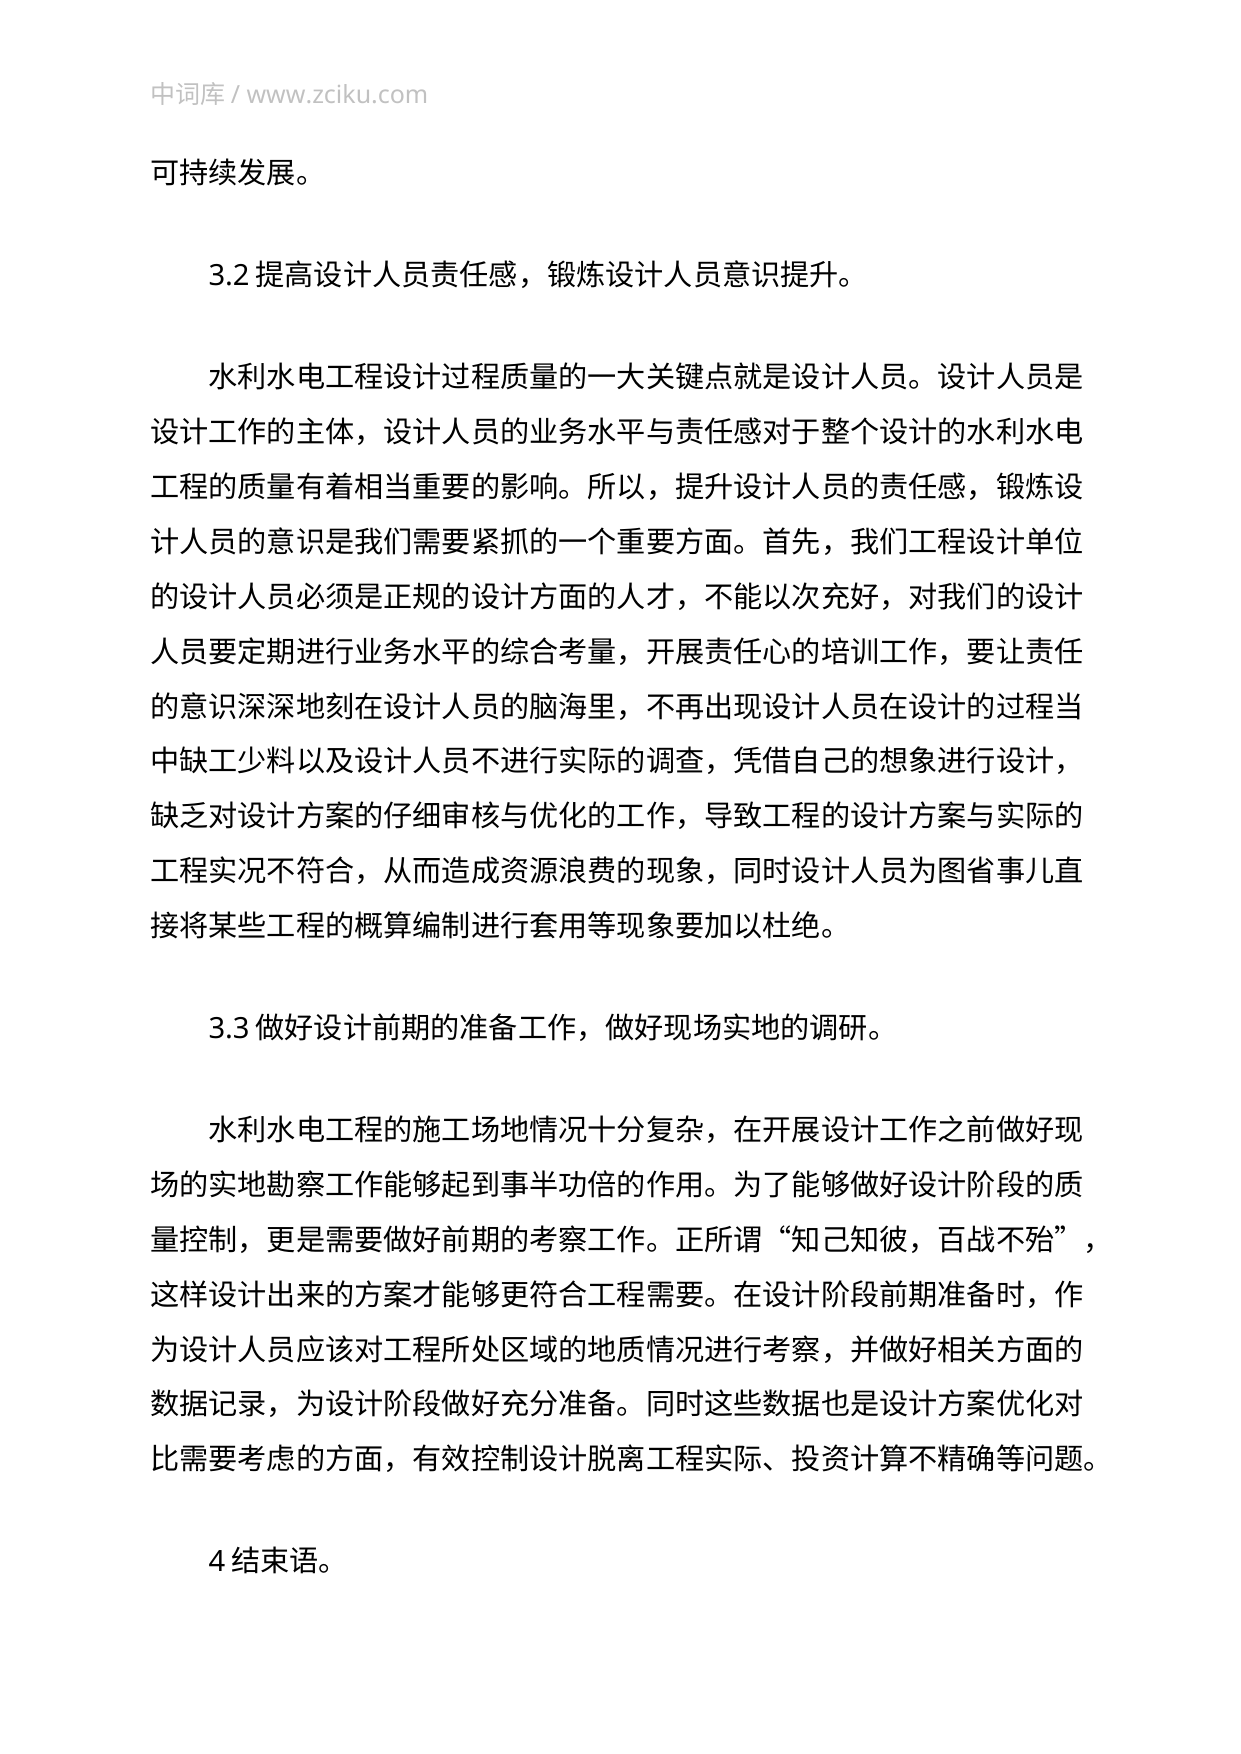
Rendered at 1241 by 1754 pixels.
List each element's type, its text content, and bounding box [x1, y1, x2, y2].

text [150, 150, 1090, 192]
text 水利水电工程设计过程质量的一大关键点就是设计人员。设计人员是设计工作的主体，设计人员的业务水平与责任感对于整个设计的水利水电工程的质量有着相当重要的影响。所以，提升设计人员的责任感，锻炼设计人员的意识是我们需要紧抓的一个重要方面。首先，我们工程设计单位的设计人员必须是正规的设计方面的人才，不能以次充好，对我们的设计人员要定期进行业务水平的综合考量，开展责任心的培训工作，要让责任的意识深深地刻在设计人员的脑海里，不再出现设计人员在设计的过程当中缺工少料以及设计人员不进行实际的调查，凭借自己的想象进行设计，缺乏对设计方案的仔细审核与优化的工作，导致工程的设计方案与实际的工程实况不符合，从而造成资源浪费的现象，同时设计人员为图省事儿直接将某些工程的概算编制进行套用等现象要加以杜绝。 [150, 354, 1090, 945]
text 4结束语。 [150, 1538, 1090, 1580]
text 水利水电工程的施工场地情况十分复杂，在开展设计工作之前做好现场的实地勘察工作能够起到事半功倍的作用。为了能够做好设计阶段的质量控制，更是需要做好前期的考察工作。正所谓“知己知彼，百战不殆”，这样设计出来的方案才能够更符合工程需要。在设计阶段前期准备时，作为设计人员应该对工程所处区域的地质情况进行考察，并做好相关方面的数据记录，为设计阶段做好充分准备。同时这些数据也是设计方案优化对比需要考虑的方面，有效控制设计脱离工程实际、投资计算不精确等问题。 [150, 1106, 1090, 1478]
text 3.3做好设计前期的准备工作，做好现场实地的调研。 [150, 1004, 1090, 1047]
text 3.2提高设计人员责任感，锻炼设计人员意识提升。 [150, 252, 1090, 294]
